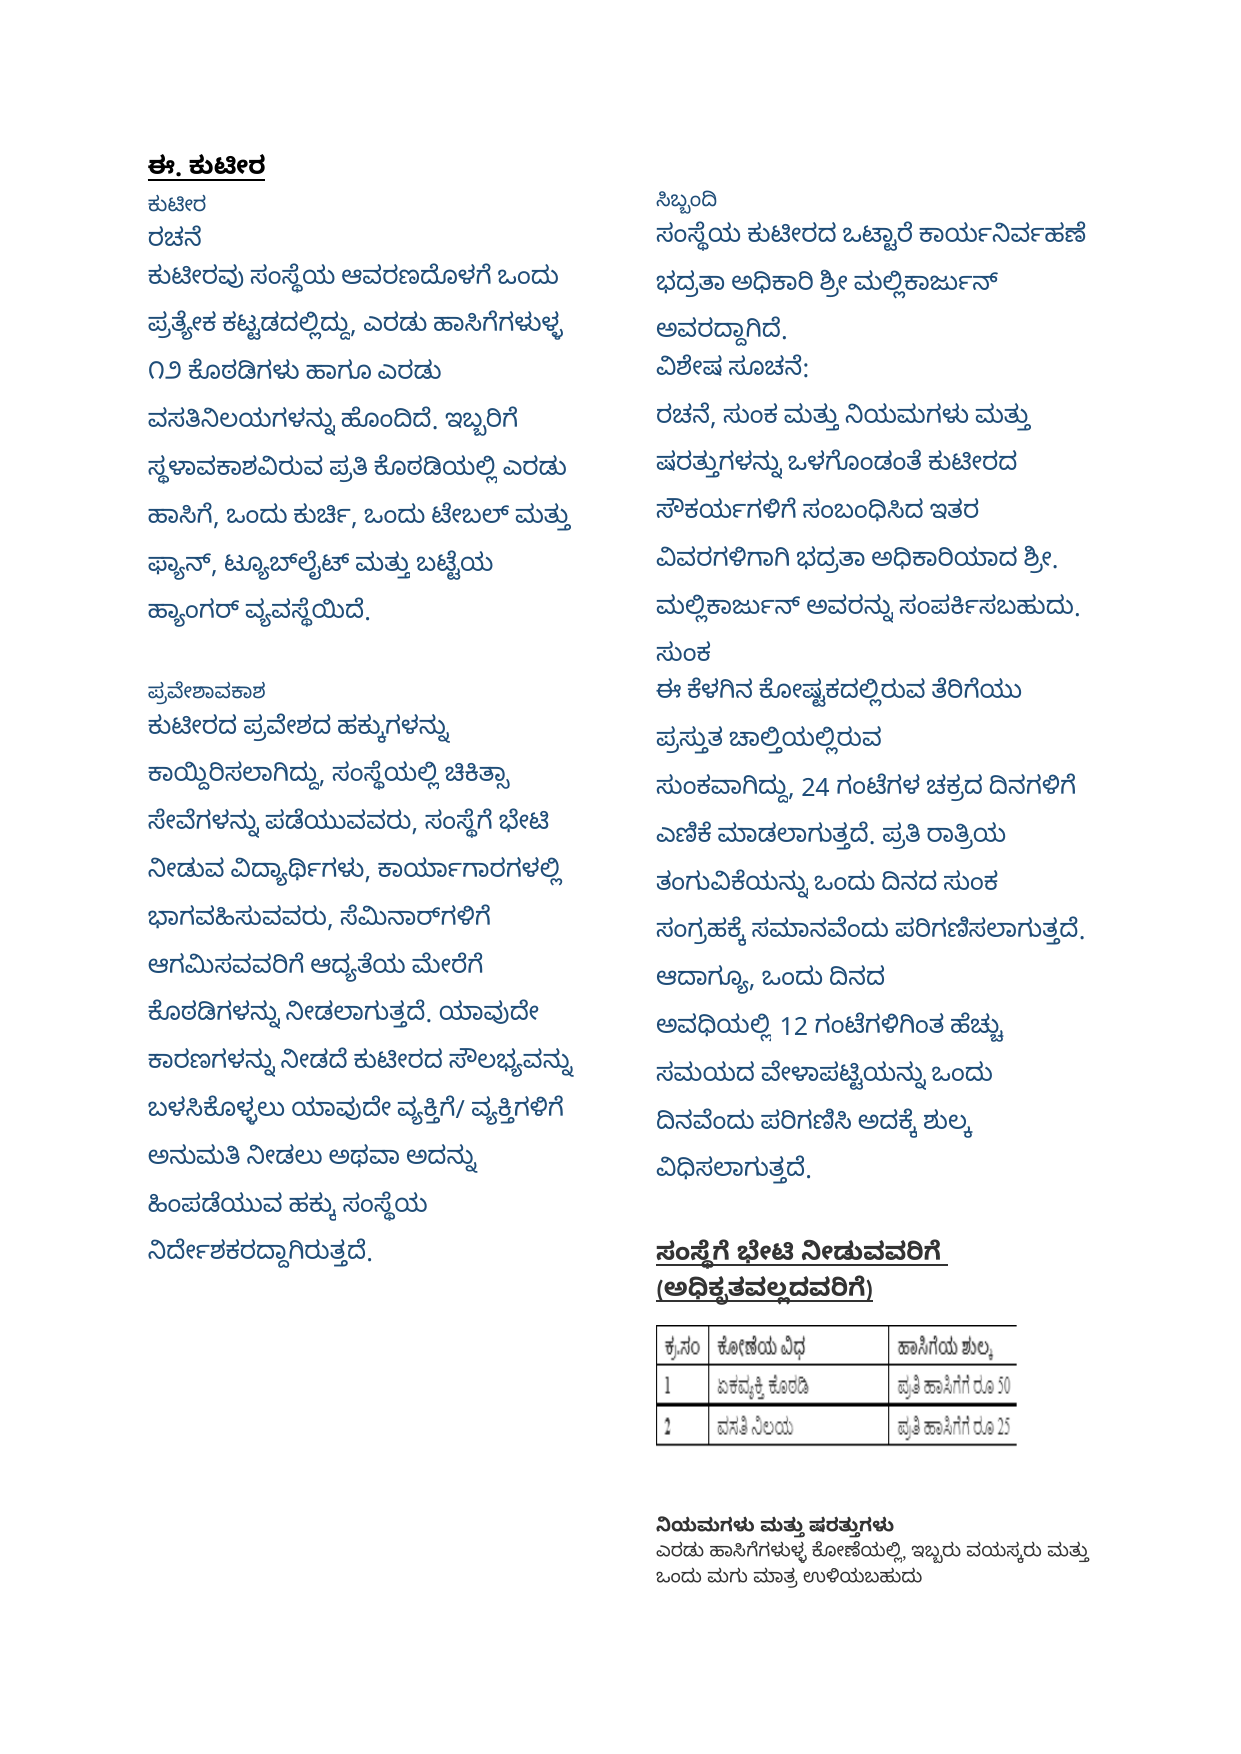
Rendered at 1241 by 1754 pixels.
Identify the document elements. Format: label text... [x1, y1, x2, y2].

text ಸಂಸ್ಥೆಗೆ ಭೇಟಿ ನೀಡುವವರಿಗೆ (ಅಧಿಕೃತವಲ್ಲದವರಿಗೆ) [656, 1235, 1090, 1306]
text ನಿಯಮಗಳು ಮತ್ತು ಷರತ್ತುಗಳು ಎರಡು ಹಾಸಿಗೆಗಳುಳ್ಳ ಕೋಣೆಯಲ್ಲಿ, ಇಬ್ಬರು ವಯಸ್ಕರು ಮತ್ತು ಒಂದು ಮಗು ಮಾತ್ರ ಉಳಿಯಬಹುದು [894, 1513, 1090, 1590]
picture [655, 1325, 1017, 1448]
subtitle ಈ. ಕುಟೀರ [182, 150, 582, 184]
subtitle ಸಿಬ್ಬಂದಿ ಸಂಸ್ಥೆಯ ಕುಟೀರದ ಒಟ್ಟಾರೆ ಕಾರ್ಯನಿರ್ವಹಣೆ ಭದ್ರತಾ ಅಧಿಕಾರಿ ಶ್ರೀ ಮಲ್ಲಿಕಾರ್ಜುನ್ ಅವರದ್ದಾಗಿದೆ. ವಿಶೇಷ ಸೂಚನೆ: ರಚನೆ, ಸುಂಕ ಮತ್ತು ನಿಯಮಗಳು ಮತ್ತು ಷರತ್ತುಗಳನ್ನು ಒಳಗೊಂಡಂತೆ ಕುಟೀರದ ಸೌಕರ್ಯಗಳಿಗೆ ಸಂಬಂಧಿಸಿದ ಇತರ ವಿವರಗಳಿಗಾಗಿ ಭದ್ರತಾ ಅಧಿಕಾರಿಯಾದ ಶ್ರೀ. ಮಲ್ಲಿಕಾರ್ಜುನ್ ಅವರನ್ನು ಸಂಪರ್ಕಿಸಬಹುದು. ಸುಂಕ ಈ ಕೆಳಗಿನ ಕೋಷ್ಟಕದಲ್ಲಿರುವ ತೆರಿಗೆಯು ಪ್ರಸ್ತುತ ಚಾಲ್ತಿಯಲ್ಲಿರುವ ಸುಂಕವಾಗಿದ್ದು, 24 ಗಂಟೆಗಳ ಚಕ್ರದ ದಿನಗಳಿಗೆ ಎಣಿಕೆ ಮಾಡಲಾಗುತ್ತದೆ. ಪ್ರತಿ ರಾತ್ರಿಯ ತಂಗುವಿಕೆಯನ್ನು ಒಂದು ದಿನದ ಸುಂಕ ಸಂಗ್ರಹಕ್ಕೆ ಸಮಾನವೆಂದು ಪರಿಗಣಿಸಲಾಗುತ್ತದೆ. ಆದಾಗ್ಯೂ, ಒಂದು ದಿನದ ಅವಧಿಯಲ್ಲಿ 12 ಗಂಟೆಗಳಿಗಿಂತ ಹೆಚ್ಚು ಸಮಯದ ವೇಳಾಪಟ್ಟಿಯನ್ನು ಒಂದು ದಿನವೆಂದು ಪರಿಗಣಿಸಿ ಅದಕ್ಕೆ ಶುಲ್ಕ ವಿಧಿಸಲಾಗುತ್ತದೆ. [656, 150, 1090, 1186]
subtitle ಕುಟೀರ ರಚನೆ ಕುಟೀರವು ಸಂಸ್ಥೆಯ ಆವರಣದೊಳಗೆ ಒಂದು ಪ್ರತ್ಯೇಕ ಕಟ್ಟಡದಲ್ಲಿದ್ದು, ಎರಡು ಹಾಸಿಗೆಗಳುಳ್ಳ ೧೨ ಕೊಠಡಿಗಳು ಹಾಗೂ ಎರಡು ವಸತಿನಿಲಯಗಳನ್ನು ಹೊಂದಿದೆ. ಇಬ್ಬರಿಗೆ ಸ್ಥಳಾವಕಾಶವಿರುವ ಪ್ರತಿ ಕೊಠಡಿಯಲ್ಲಿ ಎರಡು ಹಾಸಿಗೆ, ಒಂದು ಕುರ್ಚಿ, ಒಂದು ಟೇಬಲ್ ಮತ್ತು ಫ್ಯಾನ್, ಟ್ಯೂಬ್‌ಲೈಟ್ ಮತ್ತು ಬಟ್ಟೆಯ ಹ್ಯಾಂಗರ್ ವ್ಯವಸ್ಥೆಯಿದೆ. ಪ್ರವೇಶಾವಕಾಶ ಕುಟೀರದ ಪ್ರವೇಶದ ಹಕ್ಕುಗಳನ್ನು ಕಾಯ್ದಿರಿಸಲಾಗಿದ್ದು, ಸಂಸ್ಥೆಯಲ್ಲಿ ಚಿಕಿತ್ಸಾ ಸೇವೆಗಳನ್ನು ಪಡೆಯುವವರು, ಸಂಸ್ಥೆಗೆ ಭೇಟಿ ನೀಡುವ ವಿದ್ಯಾರ್ಥಿಗಳು, ಕಾರ್ಯಾಗಾರಗಳಲ್ಲಿ ಭಾಗವಹಿಸುವವರು, ಸೆಮಿನಾರ್‌ಗಳಿಗೆ ಆಗಮಿಸವವರಿಗೆ ಆದ್ಯತೆಯ ಮೇರೆಗೆ ಕೊಠಡಿಗಳನ್ನು ನೀಡಲಾಗುತ್ತದೆ. ಯಾವುದೇ ಕಾರಣಗಳನ್ನು ನೀಡದೆ ಕುಟೀರದ ಸೌಲಭ್ಯವನ್ನು ಬಳಸಿಕೊಳ್ಳಲು ಯಾವುದೇ ವ್ಯಕ್ತಿಗೆ/ ವ್ಯಕ್ತಿಗಳಿಗೆ ಅನುಮತಿ ನೀಡಲು ಅಥವಾ ಅದನ್ನು ಹಿಂಪಡೆಯುವ ಹಕ್ಕು ಸಂಸ್ಥೆಯ ನಿರ್ದೇಶಕರದ್ದಾಗಿರುತ್ತದೆ. [148, 191, 582, 1269]
